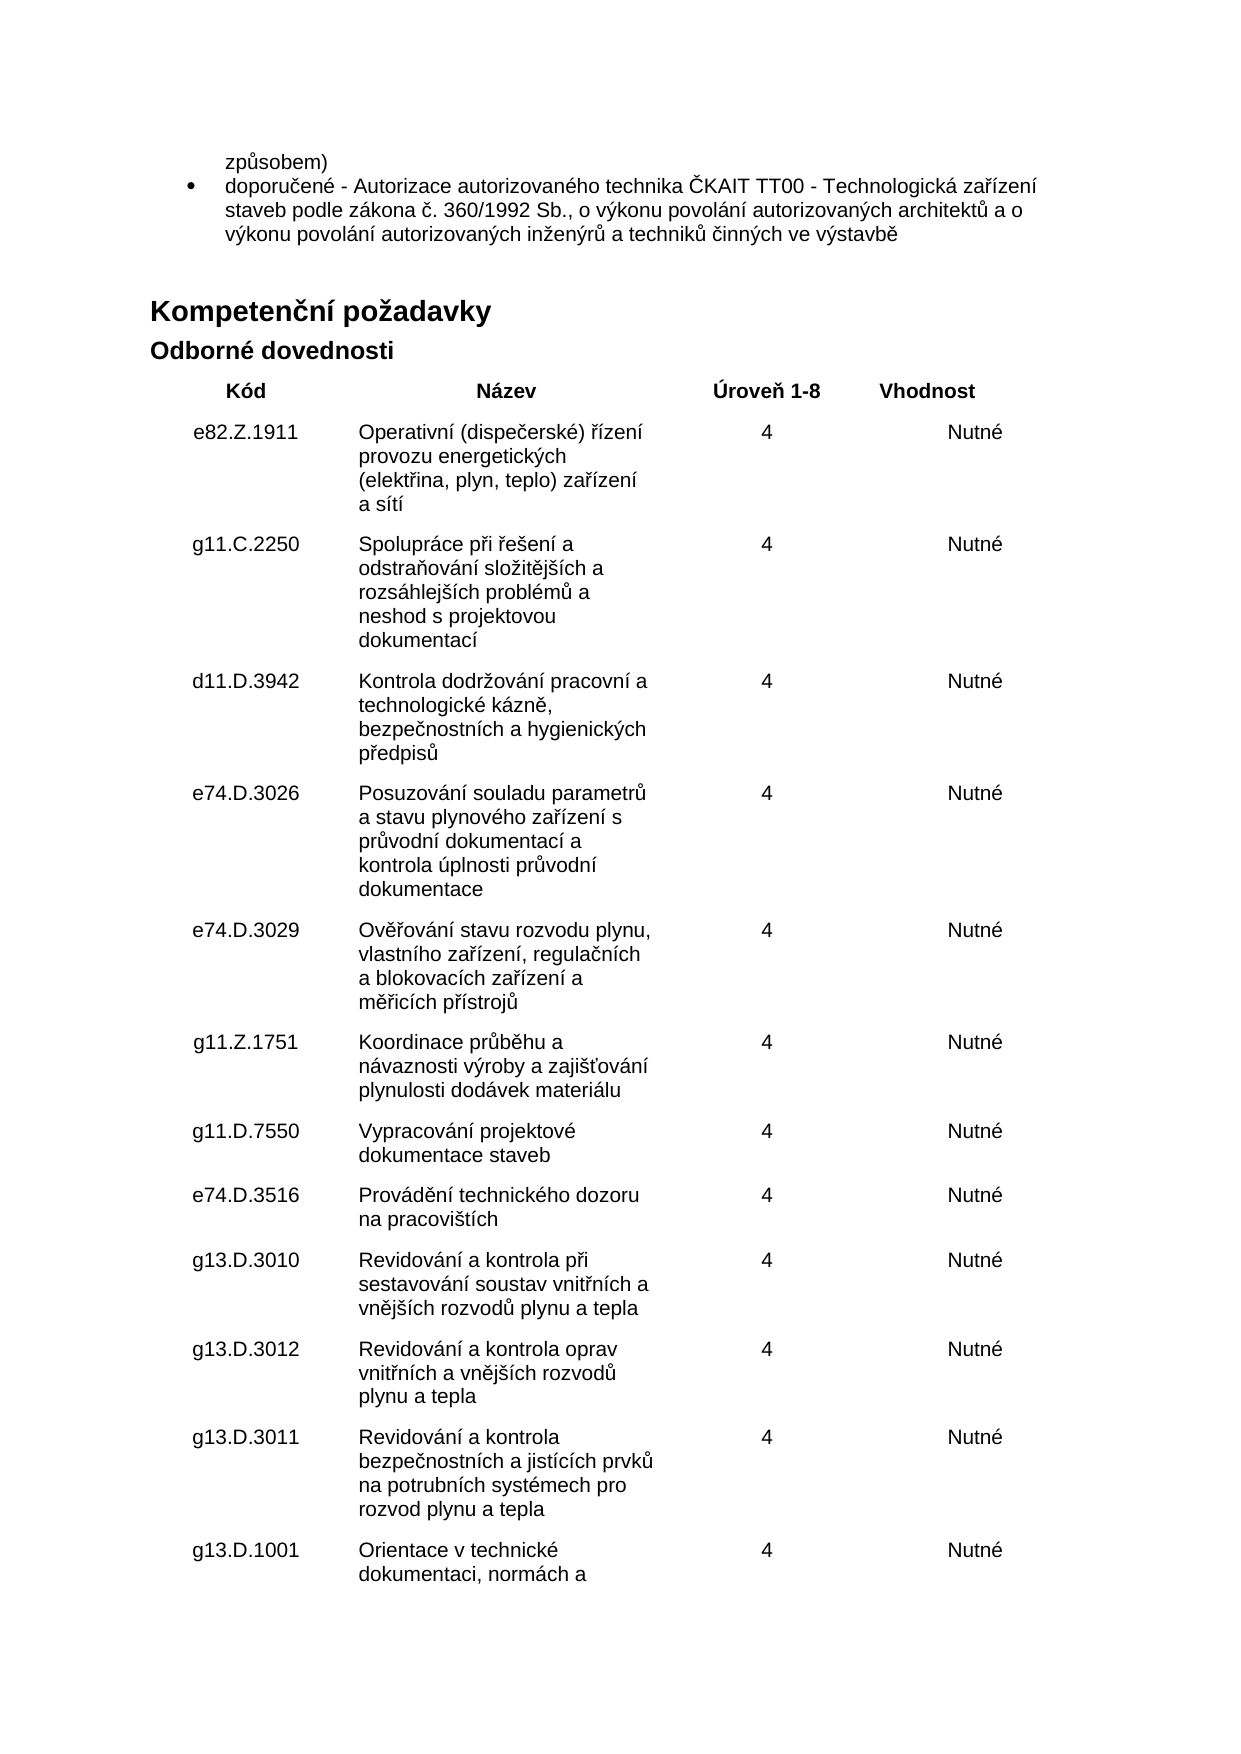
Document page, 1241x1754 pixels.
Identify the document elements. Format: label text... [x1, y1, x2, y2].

table_cell g13.D.1001 [142, 1529, 350, 1594]
table_header Úroveň 1-8 [663, 371, 871, 411]
table_cell Revidování a kontrola oprav vnitřních a vnějších rozvodů plynu a tepla [350, 1328, 662, 1417]
table_cell 4 [663, 909, 871, 1022]
table_cell Nutné [871, 1240, 1079, 1328]
table_cell Nutné [871, 1175, 1079, 1239]
table_cell 4 [663, 1328, 871, 1417]
table_cell Nutné [871, 1529, 1079, 1594]
table_cell Nutné [871, 773, 1079, 909]
table_header Název [350, 371, 662, 411]
table_cell 4 [663, 773, 871, 909]
table_cell 4 [663, 1110, 871, 1175]
table_cell Nutné [871, 909, 1079, 1022]
table_header Kód [142, 371, 350, 411]
table_cell Provádění technického dozoru na pracovištích [350, 1175, 662, 1239]
table_cell Posuzování souladu parametrů a stavu plynového zařízení s průvodní dokumentací a kontrola úplnosti průvodní dokumentace [350, 773, 662, 909]
table_cell 4 [663, 524, 871, 660]
table_cell 4 [663, 1529, 871, 1594]
table_cell Nutné [871, 1110, 1079, 1175]
table_cell d11.D.3942 [142, 660, 350, 773]
table_cell 4 [663, 411, 871, 524]
table_cell 4 [663, 1417, 871, 1529]
table_cell e74.D.3029 [142, 909, 350, 1022]
table_cell Ověřování stavu rozvodu plynu, vlastního zařízení, regulačních a blokovacích zařízení a měřicích přístrojů [350, 909, 662, 1022]
list doporučené - Autorizace autorizovaného technika ČKAIT TT00 - Technologická zařízení staveb podle zákona č. 360/1992 Sb., o výkonu povolání autorizovaných architektů a o výkonu povolání autorizovaných inženýrů a techniků činných ve výstavbě [187, 174, 1090, 246]
table_cell Kontrola dodržování pracovní a technologické kázně, bezpečnostních a hygienických předpisů [350, 660, 662, 773]
table_cell 4 [663, 1022, 871, 1110]
table_cell g13.D.3012 [142, 1328, 350, 1417]
table_cell 4 [663, 660, 871, 773]
table_cell e74.D.3516 [142, 1175, 350, 1239]
table_cell g11.C.2250 [142, 524, 350, 660]
table_cell Koordinace průběhu a návaznosti výroby a zajišťování plynulosti dodávek materiálu [350, 1022, 662, 1110]
table_cell Spolupráce při řešení a odstraňování složitějších a rozsáhlejších problémů a neshod s projektovou dokumentací [350, 524, 662, 660]
table_cell Vypracování projektové dokumentace staveb [350, 1110, 662, 1175]
table_cell g11.Z.1751 [142, 1022, 350, 1110]
table_cell 4 [663, 1240, 871, 1328]
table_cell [350, 1529, 662, 1594]
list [187, 150, 1090, 174]
table_cell Operativní (dispečerské) řízení provozu energetických (elektřina, plyn, teplo) zařízení a sítí [350, 411, 662, 524]
subtitle Kompetenční požadavky [150, 294, 1090, 327]
table_cell e74.D.3026 [142, 773, 350, 909]
table_cell Nutné [871, 524, 1079, 660]
table_cell Nutné [871, 1022, 1079, 1110]
table_cell Revidování a kontrola při sestavování soustav vnitřních a vnějších rozvodů plynu a tepla [350, 1240, 662, 1328]
table_header Vhodnost [871, 371, 1079, 411]
table_cell Nutné [871, 1328, 1079, 1417]
table_cell g11.D.7550 [142, 1110, 350, 1175]
table_cell 4 [663, 1175, 871, 1239]
table_cell Revidování a kontrola bezpečnostních a jistících prvků na potrubních systémech pro rozvod plynu a tepla [350, 1417, 662, 1529]
table_cell g13.D.3010 [142, 1240, 350, 1328]
subtitle Odborné dovednosti [150, 336, 1090, 364]
table_cell e82.Z.1911 [142, 411, 350, 524]
table_cell Nutné [871, 411, 1079, 524]
table_cell Nutné [871, 660, 1079, 773]
table_cell Nutné [871, 1417, 1079, 1529]
table_cell g13.D.3011 [142, 1417, 350, 1529]
